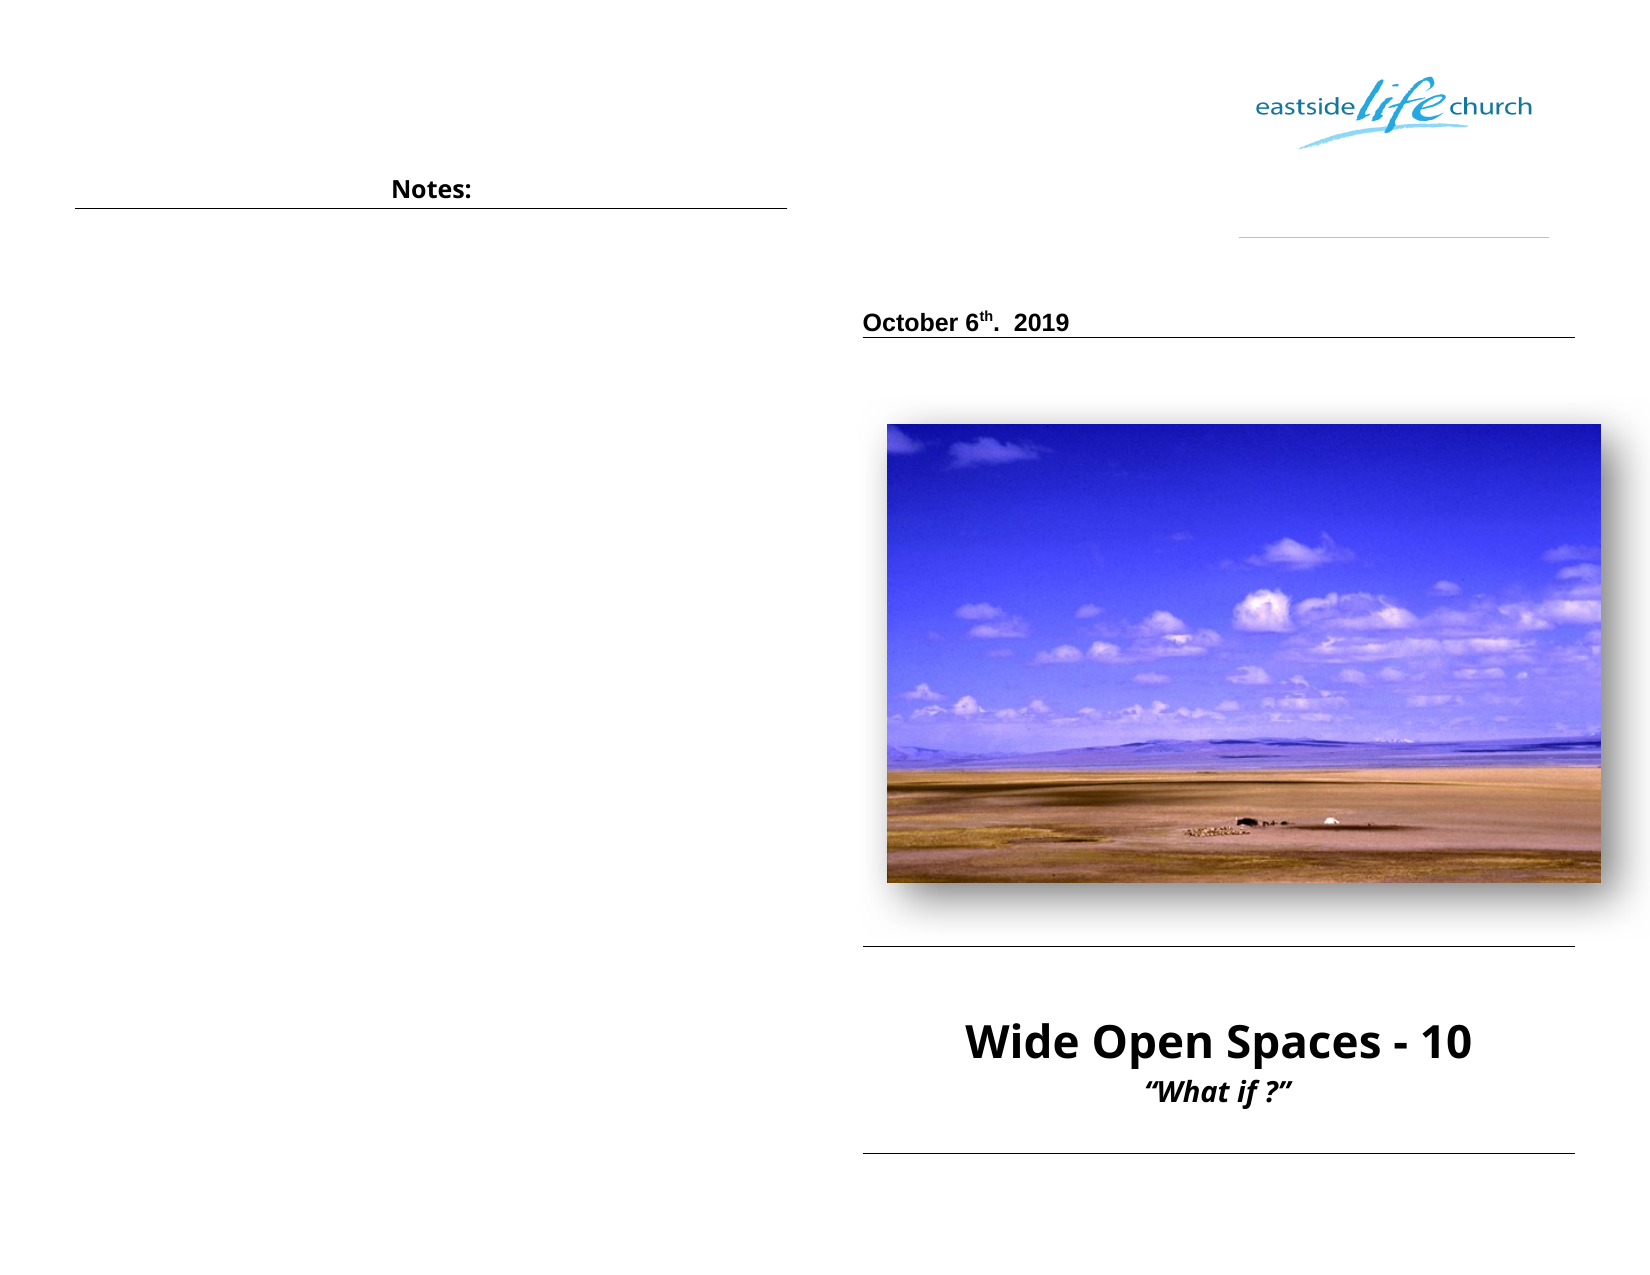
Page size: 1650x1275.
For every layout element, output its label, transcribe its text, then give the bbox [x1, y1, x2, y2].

text Notes: [75, 172, 787, 208]
picture [887, 424, 1601, 883]
picture [1238, 0, 1550, 238]
text “What if ?” [862, 1072, 1575, 1111]
text October 6th. 2019 [862, 308, 1575, 337]
text Wide Open Spaces - 10 [862, 1009, 1575, 1072]
